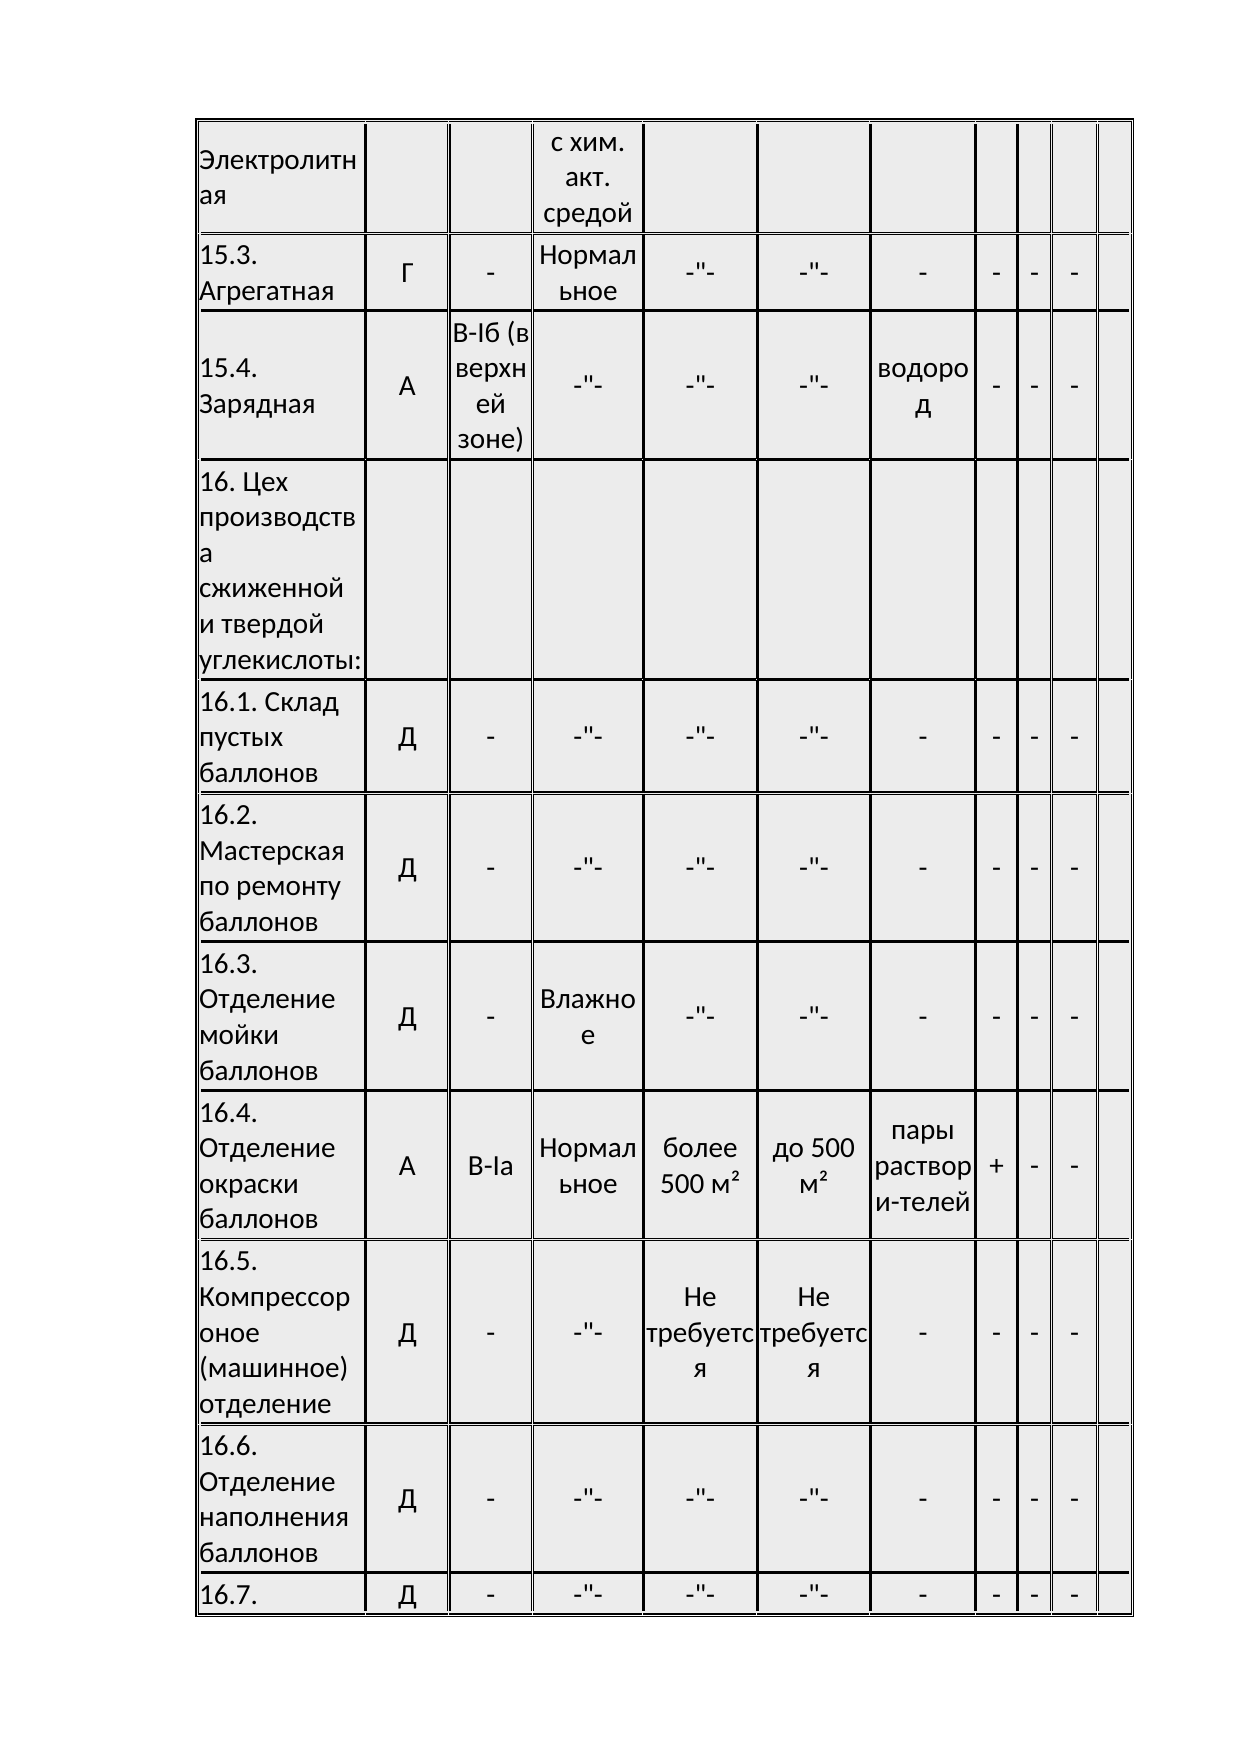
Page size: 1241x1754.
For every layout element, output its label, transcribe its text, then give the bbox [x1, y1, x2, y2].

table_cell [367, 461, 447, 678]
table_cell 16.4. Отделение окраски баллонов [199, 1089, 364, 1238]
table_cell - [1019, 1092, 1050, 1238]
table_cell 15.4. Зарядная [199, 309, 364, 458]
table_cell - [977, 1426, 1016, 1571]
table_cell [1019, 461, 1050, 678]
table_cell - [1053, 1092, 1096, 1238]
table_cell Д [367, 795, 447, 940]
table_cell -"- [757, 1574, 870, 1613]
table_cell [1099, 791, 1131, 940]
table_cell более 500 м² [645, 1092, 756, 1238]
table_cell - [872, 943, 974, 1089]
table_cell -"- [645, 795, 756, 940]
table_cell Д [367, 1426, 447, 1571]
table_cell [645, 461, 756, 678]
table_cell до 500 м² [759, 1092, 869, 1238]
table_cell [1098, 1571, 1131, 1613]
table_cell 16.2. Мастерская по ремонту баллонов [199, 791, 364, 940]
table_cell Д [367, 681, 447, 791]
table_cell - [1053, 1426, 1096, 1571]
table_cell -"- [534, 312, 642, 458]
table_cell -"- [534, 795, 642, 940]
table_cell -"- [645, 681, 756, 791]
table_cell водород [872, 312, 974, 458]
table_cell -"- [759, 1426, 869, 1571]
table_cell - [975, 122, 1017, 231]
table_cell Д [367, 1241, 447, 1422]
table_cell - [1019, 1241, 1050, 1422]
table_cell - [977, 681, 1016, 791]
table_cell Нормальное [534, 1092, 642, 1238]
table_cell - [451, 1241, 531, 1422]
table_cell - [1019, 1426, 1050, 1571]
table_cell [1098, 122, 1131, 231]
table_cell В-Iа [451, 1092, 531, 1238]
table_cell - [1019, 235, 1050, 309]
table_cell [977, 461, 1016, 678]
table_cell - [1053, 681, 1096, 791]
table_cell - [1019, 943, 1050, 1089]
table_cell Д [365, 120, 449, 231]
table_cell 16.1. Склад пустых баллонов [197, 678, 364, 791]
table_cell -"- [759, 681, 869, 791]
table_cell - [872, 1426, 974, 1571]
table_cell [451, 461, 531, 678]
table_cell - [977, 795, 1016, 940]
table_cell 15.2. Электролитная [199, 122, 365, 231]
table_cell -"- [645, 1426, 756, 1571]
table_cell -"- [759, 943, 869, 1089]
table_cell [1099, 231, 1131, 309]
table_cell - [449, 122, 532, 231]
table_cell - [977, 235, 1016, 309]
table_cell -"- [643, 120, 757, 231]
table_cell Г [367, 235, 447, 309]
table_cell [1099, 1422, 1131, 1571]
table_cell -"- [757, 120, 870, 231]
table_cell 16. Цех производства сжиженной и твердой углекислоты: [197, 458, 364, 678]
table_cell - [451, 235, 531, 309]
table_cell Д [367, 943, 447, 1089]
table_cell - [872, 795, 974, 940]
table_cell - [1053, 312, 1096, 458]
table_cell - [1053, 795, 1096, 940]
table_cell -"- [759, 795, 869, 940]
table_cell -"- [759, 235, 869, 309]
table_cell - [1053, 943, 1096, 1089]
table_cell Не требуется [759, 1241, 869, 1422]
table_cell 16.5. Компрессороное (машинное) отделение [197, 1238, 365, 1422]
table_cell -"- [645, 235, 756, 309]
table_cell [1053, 461, 1096, 678]
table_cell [199, 1571, 365, 1613]
table_cell [872, 461, 974, 678]
table_cell -"- [645, 943, 756, 1089]
table_cell Д [365, 1571, 449, 1613]
table_cell [1099, 458, 1132, 678]
table_cell - [977, 312, 1016, 458]
table_cell - [1019, 312, 1050, 458]
table_cell - [870, 1574, 975, 1613]
table_cell - [872, 1241, 974, 1422]
table_cell -"- [643, 1574, 757, 1613]
table_cell [1099, 940, 1131, 1089]
table_cell - [449, 1574, 532, 1613]
table_cell 15.3. Агрегатная [199, 231, 364, 309]
table_cell - [451, 795, 531, 940]
table_cell Не требуется [645, 1241, 756, 1422]
table_cell А [367, 312, 447, 458]
table_cell пары раствори-телей [872, 1092, 974, 1238]
table_cell Влажное [534, 943, 642, 1089]
table_cell - [872, 235, 974, 309]
table_cell - [1019, 795, 1050, 940]
table_cell - [977, 1241, 1016, 1422]
table_cell - [872, 681, 974, 791]
table_cell - [451, 681, 531, 791]
table_cell -"- [533, 1574, 643, 1613]
table_cell -"- [645, 312, 756, 458]
table_cell А [367, 1092, 447, 1238]
table_cell - [1053, 1241, 1096, 1422]
table_cell Нормальное [534, 235, 642, 309]
table_cell [1098, 1238, 1132, 1422]
table_cell В-Iб (в верхней зоне) [451, 312, 531, 458]
table_cell - [870, 122, 975, 231]
table_cell 16.6. Отделение наполнения баллонов [199, 1422, 364, 1571]
table_cell -"- [534, 1241, 642, 1422]
table_cell [1099, 309, 1131, 458]
table_cell - [1053, 235, 1096, 309]
table_cell [1099, 678, 1132, 791]
table_cell [534, 461, 642, 678]
table_cell - [1051, 1574, 1097, 1613]
table_cell - [1017, 1574, 1051, 1613]
table_cell - [451, 1426, 531, 1571]
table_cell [533, 120, 643, 231]
table_cell [759, 461, 869, 678]
table_cell -"- [534, 1426, 642, 1571]
table_cell + [977, 1092, 1016, 1238]
table_cell -"- [759, 312, 869, 458]
table_cell -"- [534, 681, 642, 791]
table_cell - [1051, 122, 1097, 231]
table_cell - [451, 943, 531, 1089]
table_cell - [977, 943, 1016, 1089]
table_cell - [975, 1574, 1017, 1613]
table_cell 16.3. Отделение мойки баллонов [199, 940, 364, 1089]
table_cell [1099, 1089, 1131, 1238]
table_cell - [1019, 681, 1050, 791]
table_cell - [1017, 122, 1051, 231]
